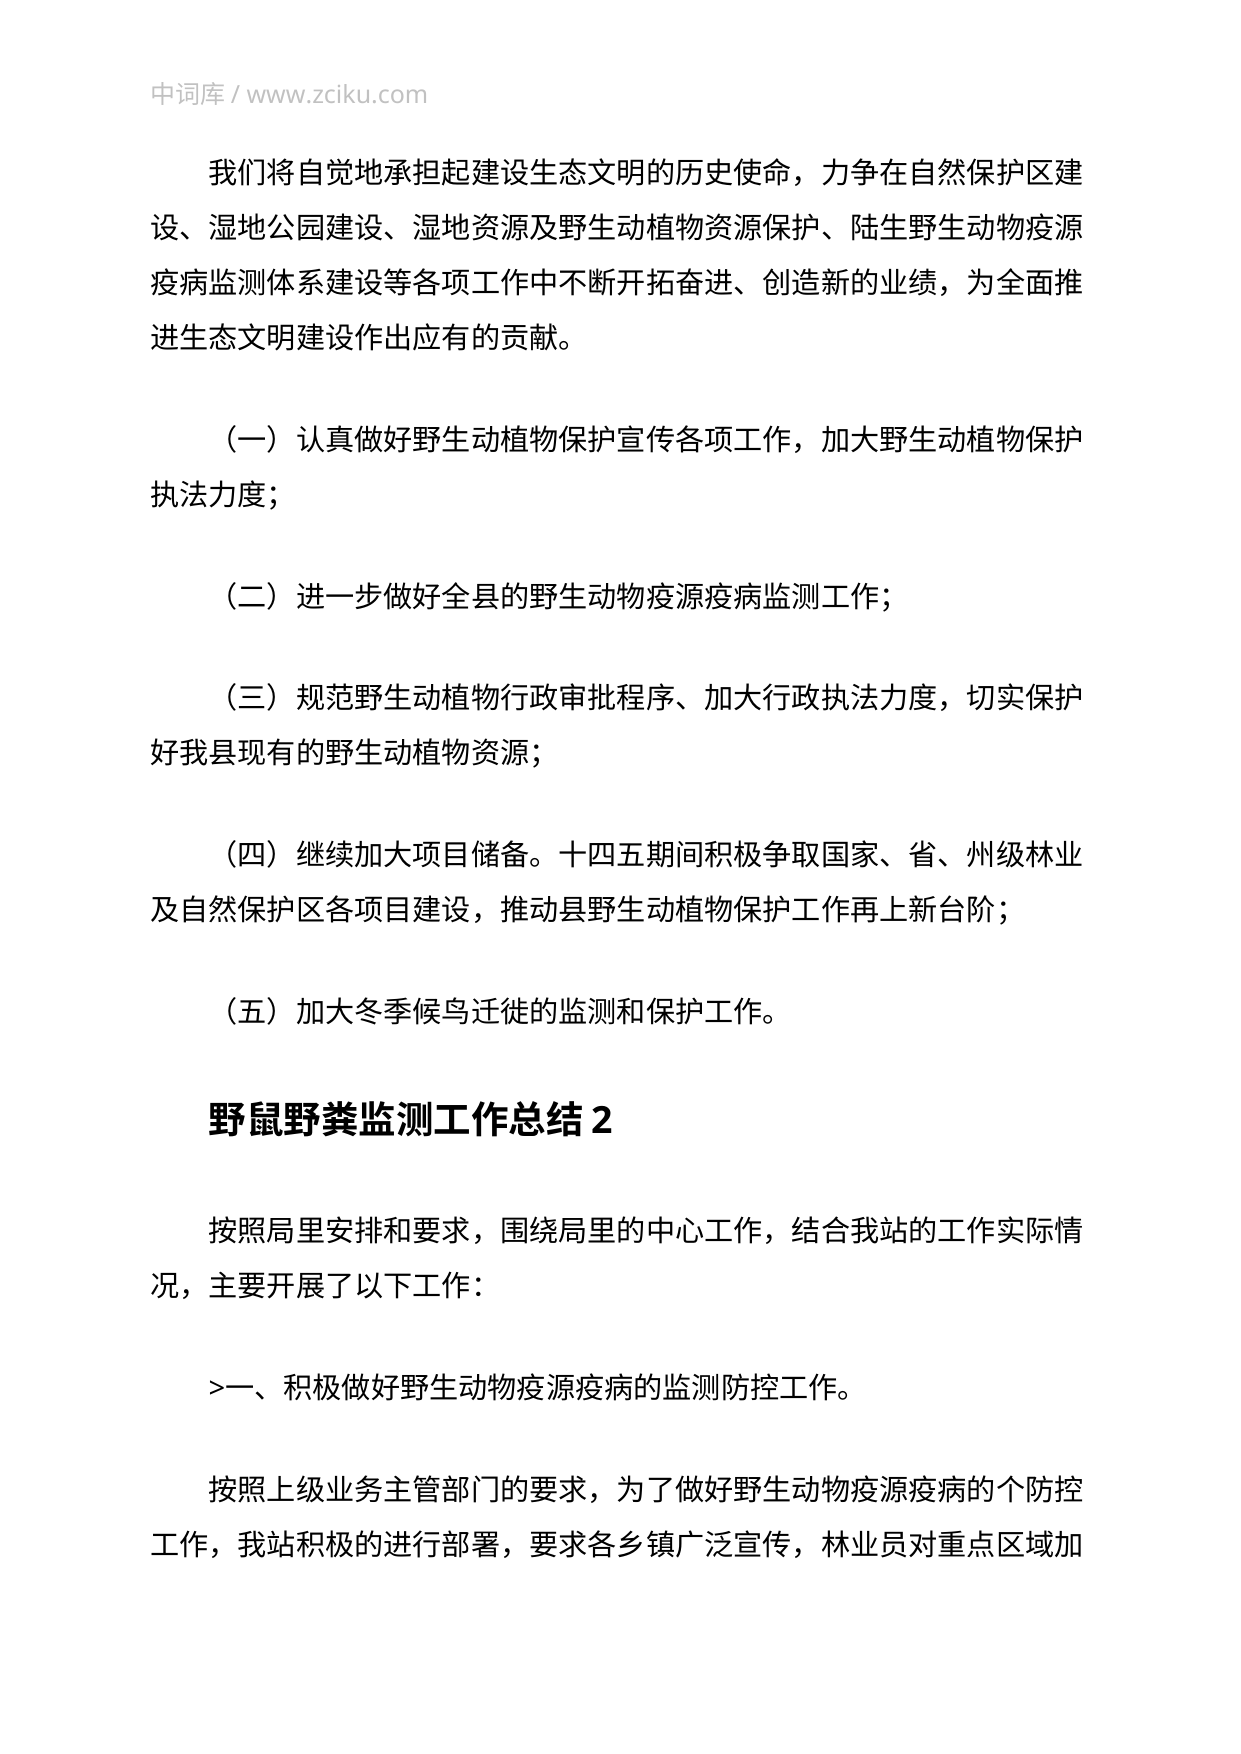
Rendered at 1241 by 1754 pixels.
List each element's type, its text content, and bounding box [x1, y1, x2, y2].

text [150, 1466, 1090, 1563]
text >一、积极做好野生动物疫源疫病的监测防控工作。 [150, 1364, 1090, 1407]
text （一）认真做好野生动植物保护宣传各项工作，加大野生动植物保护执法力度； [150, 416, 1090, 514]
text （五）加大冬季候鸟迁徙的监测和保护工作。 [150, 988, 1090, 1031]
text 按照局里安排和要求，围绕局里的中心工作，结合我站的工作实际情况，主要开展了以下工作： [150, 1208, 1090, 1305]
text （二）进一步做好全县的野生动物疫源疫病监测工作； [150, 573, 1090, 615]
text 我们将自觉地承担起建设生态文明的历史使命，力争在自然保护区建设、湿地公园建设、湿地资源及野生动植物资源保护、陆生野生动物疫源疫病监测体系建设等各项工作中不断开拓奋进、创造新的业绩，为全面推进生态文明建设作出应有的贡献。 [150, 150, 1090, 357]
text （四）继续加大项目储备。十四五期间积极争取国家、省、州级林业及自然保护区各项目建设，推动县野生动植物保护工作再上新台阶； [150, 832, 1090, 929]
text （三）规范野生动植物行政审批程序、加大行政执法力度，切实保护好我县现有的野生动植物资源； [150, 675, 1090, 772]
text 野鼠野粪监测工作总结2 [150, 1090, 1090, 1144]
